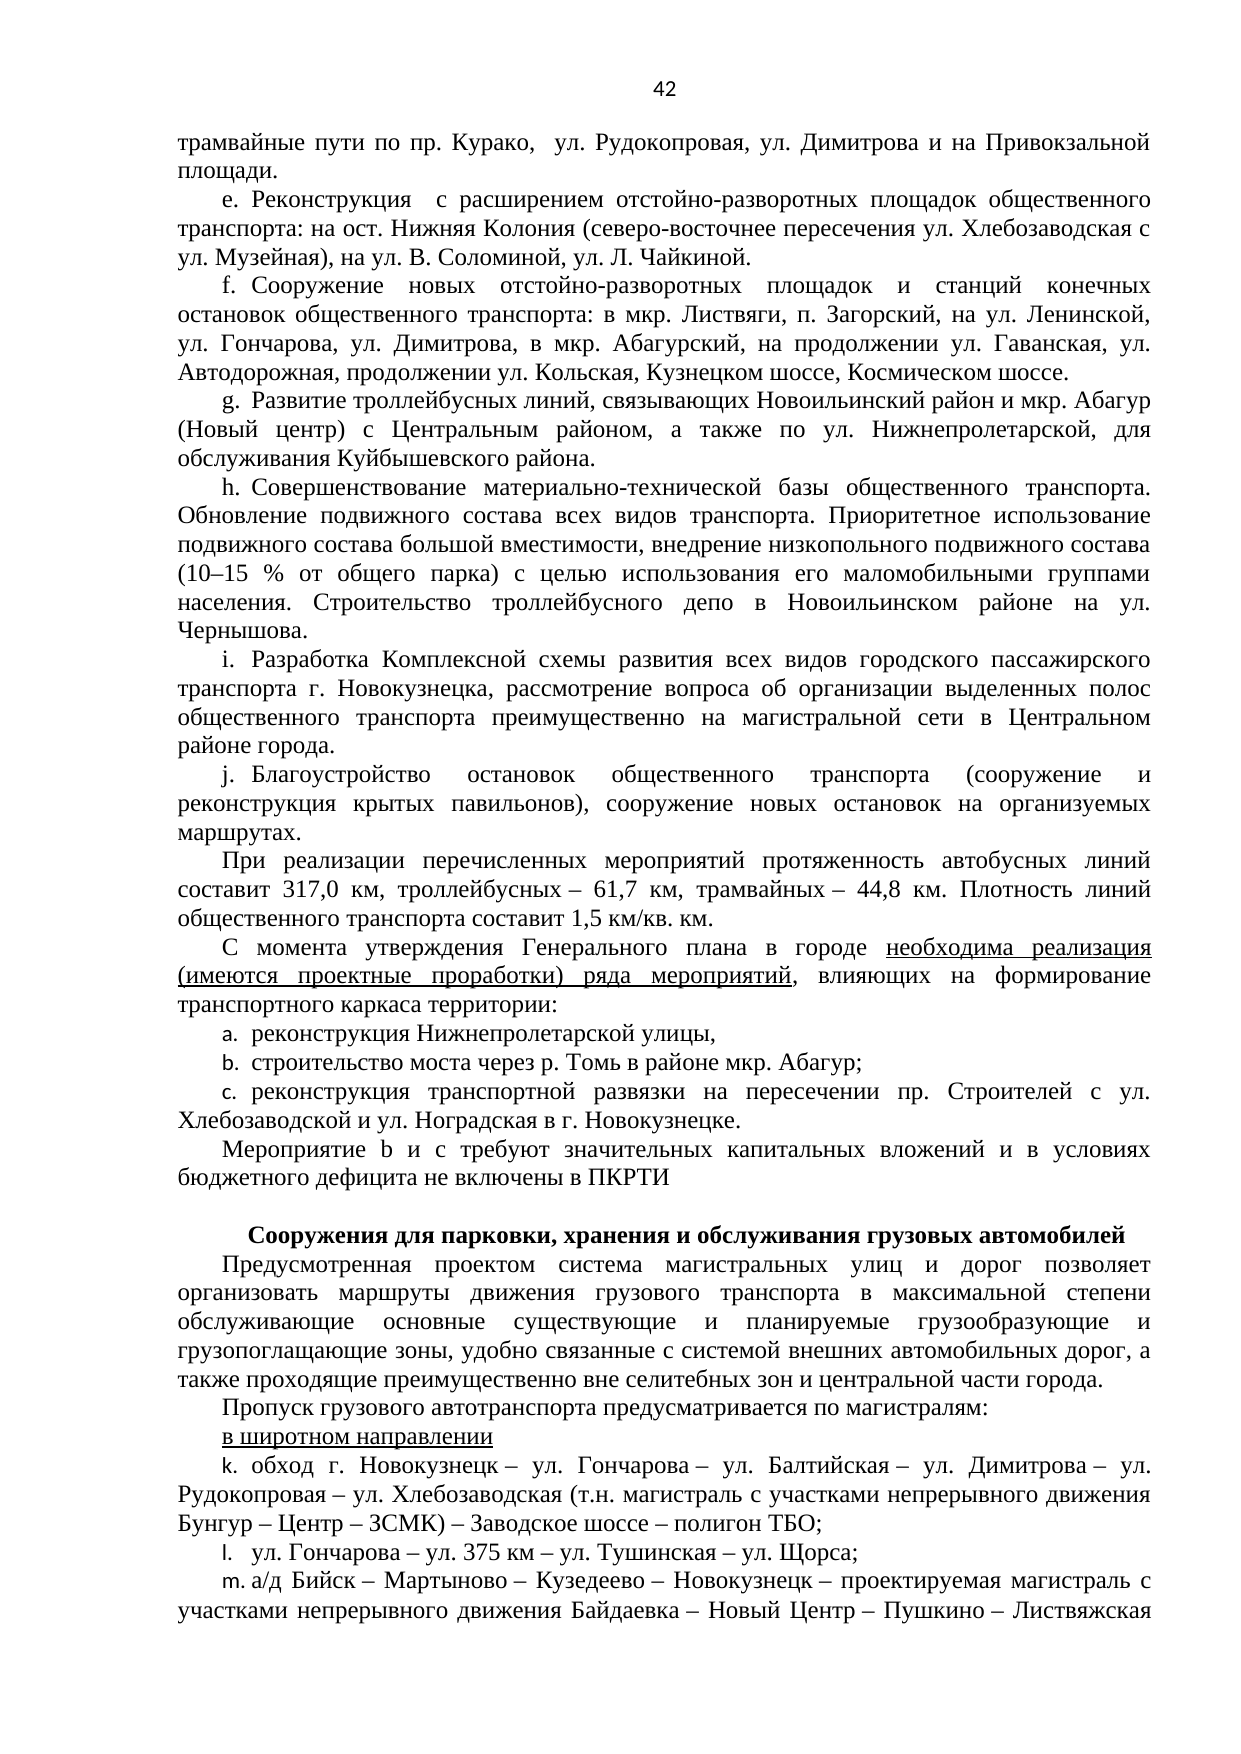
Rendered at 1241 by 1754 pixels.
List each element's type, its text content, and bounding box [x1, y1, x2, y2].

subtitle Сооружения для парковки, хранения и обслуживания грузовых автомобилей [177, 1220, 1152, 1249]
list Реконструкция с расширением отстойно-разворотных площадок общественного транспорта: на ост. Нижняя Колония (северо-восточнее пересечения ул. Хлебозаводская с ул. Музейная), на ул. В. Соломиной, ул. Л. Чайкиной. [177, 184, 1152, 270]
text С момента утверждения Генерального плана в городе необходима реализация (имеются проектные проработки) ряда мероприятий, влияющих на формирование транспортного каркаса территории: [177, 932, 1152, 1018]
list При реализации перечисленных мероприятий протяженность автобусных линий составит 317,0 км, троллейбусных – 61,7 км, трамвайных – 44,8 км. Плотность линий общественного транспорта составит 1,5 км/кв. км. [177, 845, 1152, 932]
list реконструкция Нижнепролетарской улицы, [177, 1018, 1152, 1047]
list Совершенствование материально-технической базы общественного транспорта. Обновление подвижного состава всех видов транспорта. Приоритетное использование подвижного состава большой вместимости, внедрение низкопольного подвижного состава (10–15 % от общего парка) с целью использования его маломобильными группами населения. Строительство троллейбусного депо в Новоильинском районе на ул. Чернышова. [177, 472, 1152, 644]
list Мероприятие b и c требуют значительных капитальных вложений и в условиях бюджетного дефицита не включены в ПКРТИ [177, 1134, 1152, 1191]
text в широтном направлении [177, 1421, 1152, 1450]
list реконструкция транспортной развязки на пересечении пр. Строителей с ул. Хлебозаводской и ул. Ноградская в г. Новокузнецке. [177, 1076, 1152, 1134]
list строительство моста через р. Томь в районе мкр. Абагур; [177, 1047, 1152, 1076]
list Благоустройство остановок общественного транспорта (сооружение и реконструкция крытых павильонов), сооружение новых остановок на организуемых маршрутах. [177, 759, 1152, 845]
list обход г. Новокузнецк – ул. Гончарова – ул. Балтийская – ул. Димитрова – ул. Рудокопровая – ул. Хлебозаводская (т.н. магистраль с участками непрерывного движения Бунгур – Центр – ЗСМК) – Заводское шоссе – полигон ТБО; [177, 1450, 1152, 1537]
list Сооружение новых отстойно-разворотных площадок и станций конечных остановок общественного транспорта: в мкр. Листвяги, п. Загорский, на ул. Ленинской, ул. Гончарова, ул. Димитрова, в мкр. Абагурский, на продолжении ул. Гаванская, ул. Автодорожная, продолжении ул. Кольская, Кузнецком шоссе, Космическом шоссе. [177, 270, 1152, 385]
list ул. Гончарова – ул. 375 км – ул. Тушинская – ул. Щорса; [177, 1537, 1152, 1566]
list Развитие троллейбусных линий, связывающих Новоильинский район и мкр. Абагур (Новый центр) с Центральным районом, а также по ул. Нижнепролетарской, для обслуживания Куйбышевского района. [177, 385, 1152, 472]
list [177, 1566, 1152, 1623]
text Предусмотренная проектом система магистральных улиц и дорог позволяет организовать маршруты движения грузового транспорта в максимальной степени обслуживающие основные существующие и планируемые грузообразующие и грузопоглащающие зоны, удобно связанные с системой внешних автомобильных дорог, а также проходящие преимущественно вне селитебных зон и центральной части города. [177, 1249, 1152, 1392]
list Разработка Комплексной схемы развития всех видов городского пассажирского транспорта г. Новокузнецка, рассмотрение вопроса об организации выделенных полос общественного транспорта преимущественно на магистральной сети в Центральном районе города. [177, 644, 1152, 759]
text Пропуск грузового автотранспорта предусматривается по магистралям: [177, 1392, 1152, 1421]
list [177, 127, 1152, 184]
